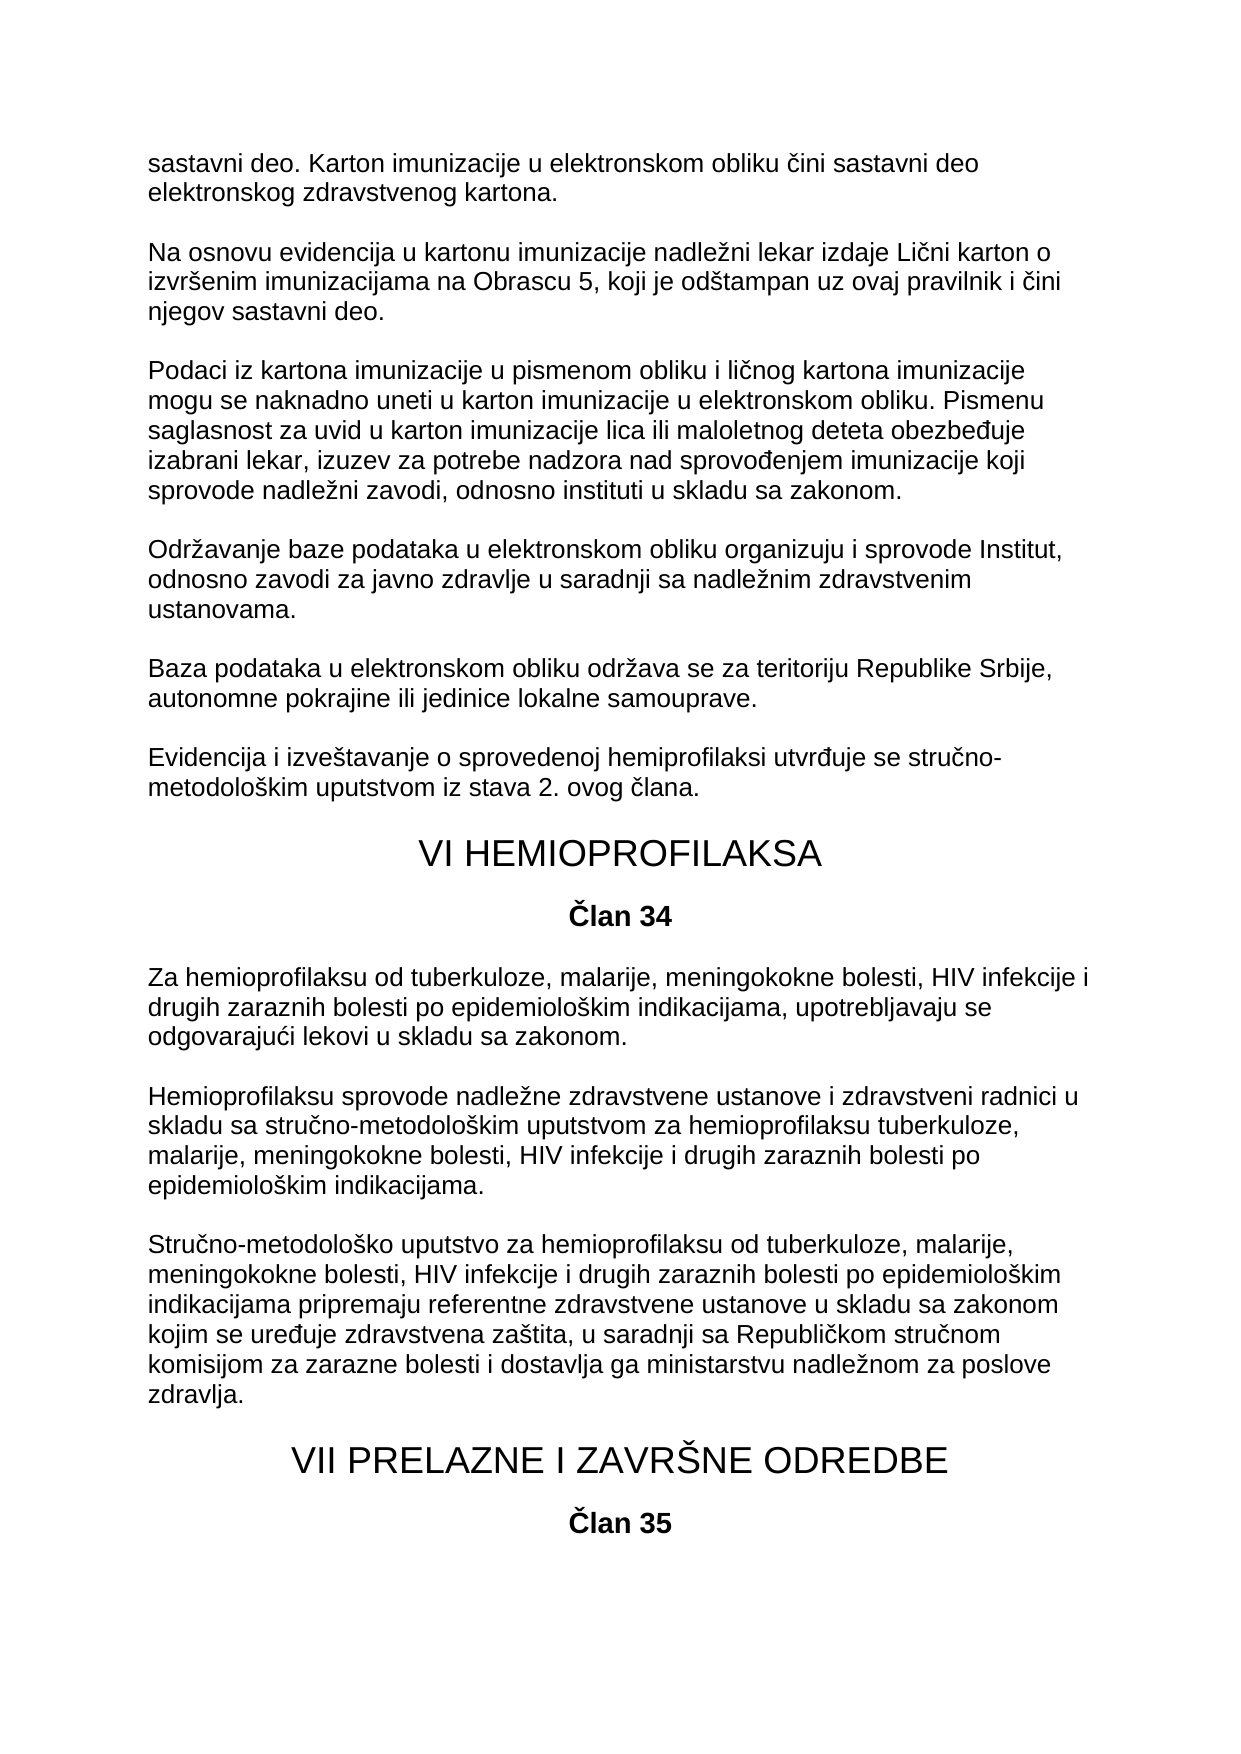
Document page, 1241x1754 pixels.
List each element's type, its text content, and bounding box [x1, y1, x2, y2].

text Održavanje baze podataka u elektronskom obliku organizuju i sprovode Institut, odnosno zavodi za javno zdravlje u saradnji sa nadležnim zdravstvenim ustanovama. [148, 534, 1093, 624]
text Član 34 [148, 899, 1093, 932]
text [148, 148, 1093, 207]
text Na osnovu evidencija u kartonu imunizacije nadležni lekar izdaje Lični karton o izvršenim imunizacijama na Obrascu 5, koji je odštampan uz ovaj pravilnik i čini njegov sastavni deo. [148, 237, 1093, 326]
text Za hemioprofilaksu od tuberkuloze, malarije, meningokokne bolesti, HIV infekcije i drugih zaraznih bolesti po epidemiološkim indikacijama, upotrebljavaju se odgovarajući lekovi u skladu sa zakonom. [148, 962, 1093, 1051]
text Podaci iz kartona imunizacije u pismenom obliku i ličnog kartona imunizacije mogu se naknadno uneti u karton imunizacije u elektronskom obliku. Pismenu saglasnost za uvid u karton imunizacije lica ili maloletnog deteta obezbeđuje izabrani lekar, izuzev za potrebe nadzora nad sprovođenjem imunizacije koji sprovode nadležni zavodi, odnosno instituti u skladu sa zakonom. [148, 355, 1093, 505]
text Stručno-metodološko uputstvo za hemioprofilaksu od tuberkuloze, malarije, meningokokne bolesti, HIV infekcije i drugih zaraznih bolesti po epidemiološkim indikacijama pripremaju referentne zdravstvene ustanove u skladu sa zakonom kojim se uređuje zdravstvena zaštita, u saradnji sa Republičkom stručnom komisijom za zarazne bolesti i dostavlja ga ministarstvu nadležnom za poslove zdravlja. [148, 1229, 1093, 1409]
text Hemioprofilaksu sprovode nadležne zdravstvene ustanove i zdravstveni radnici u skladu sa stručno-metodološkim uputstvom za hemioprofilaksu tuberkuloze, malarije, meningokokne bolesti, HIV infekcije i drugih zaraznih bolesti po epidemiološkim indikacijama. [148, 1081, 1093, 1200]
text VI HEMIOPROFILAKSA [148, 831, 1093, 874]
text VII PRELAZNE I ZAVRŠNE ODREDBE [148, 1438, 1093, 1481]
text Član 35 [148, 1506, 1093, 1539]
text Evidencija i izveštavanje o sprovedenoj hemiprofilaksi utvrđuje se stručno-metodološkim uputstvom iz stava 2. ovog člana. [148, 742, 1093, 802]
text Baza podataka u elektronskom obliku održava se za teritoriju Republike Srbije, autonomne pokrajine ili jedinice lokalne samouprave. [148, 653, 1093, 713]
